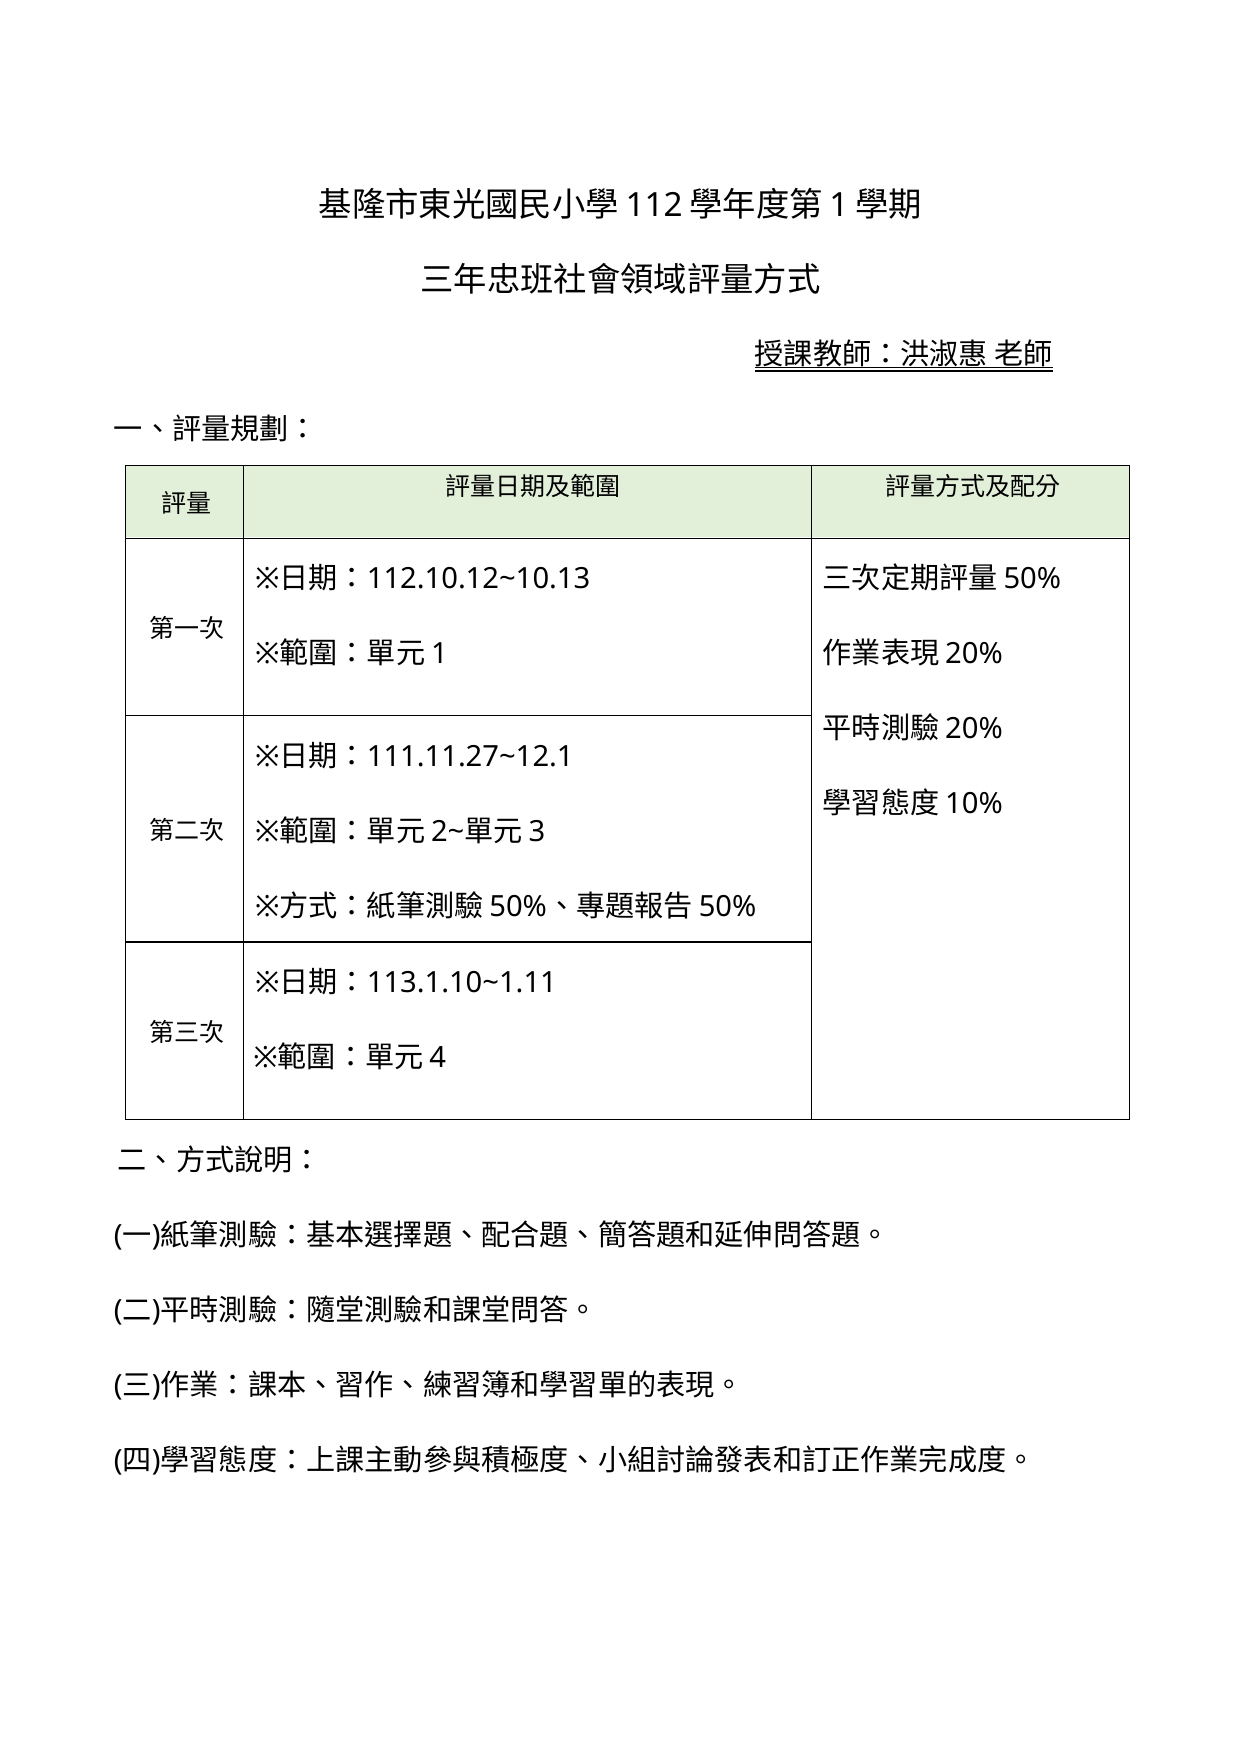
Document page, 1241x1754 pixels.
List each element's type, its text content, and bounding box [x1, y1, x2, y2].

text 二、方式說明： [117, 1120, 986, 1195]
table_cell 第三次 [126, 943, 243, 1119]
table_cell 第一次 [126, 539, 243, 715]
text 一、評量規劃： [114, 389, 1053, 464]
table_cell ※日期：112.10.12~10.13 ※範圍：單元1 [244, 539, 811, 715]
text 基隆市東光國民小學112學年度第1學期 [187, 164, 1053, 239]
table_cell ※日期：111.11.27~12.1 ※範圍：單元2~單元3 ※方式：紙筆測驗50%、專題報告50% [244, 716, 811, 941]
text (四)學習態度：上課主動參與積極度、小組討論發表和訂正作業完成度。 [114, 1420, 1118, 1495]
table_cell 第二次 [126, 716, 243, 941]
text 三年忠班社會領域評量方式 [187, 239, 1053, 314]
text 授課教師：洪淑惠 老師 [187, 314, 1053, 389]
table_cell ※日期：113.1.10~1.11 ※範圍：單元4 [244, 943, 811, 1119]
text (一)紙筆測驗：基本選擇題、配合題、簡答題和延伸問答題。 [114, 1195, 986, 1270]
table_cell 三次定期評量50% 作業表現20% 平時測驗20% 學習態度10% [812, 539, 1129, 1119]
text (三)作業：課本、習作、練習簿和學習單的表現。 [114, 1345, 986, 1420]
table_header 評量 [126, 466, 243, 537]
table_header 評量日期及範圍 [244, 466, 811, 537]
text (二)平時測驗：隨堂測驗和課堂問答。 [114, 1270, 986, 1345]
table_header 評量方式及配分 [812, 466, 1129, 537]
